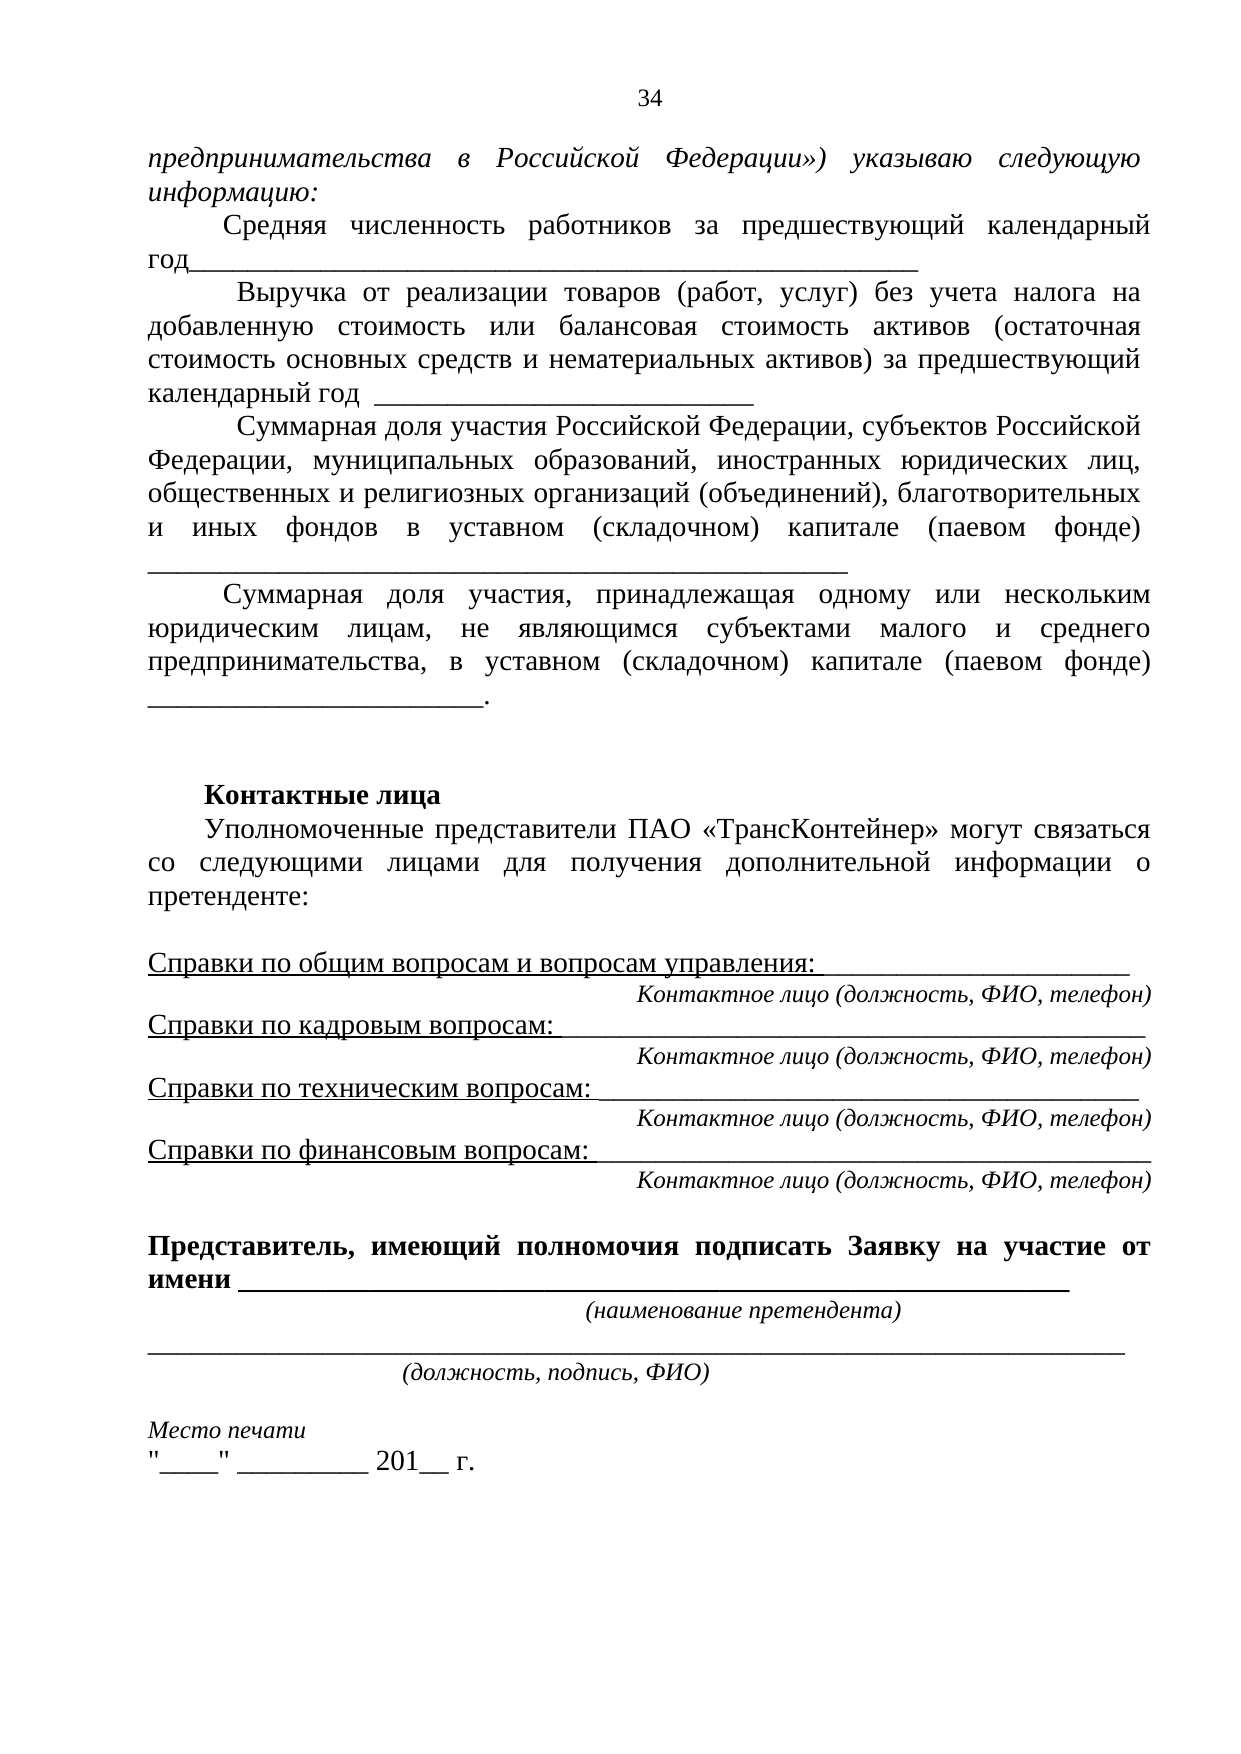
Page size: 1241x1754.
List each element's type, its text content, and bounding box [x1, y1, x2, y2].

text Справки по техническим вопросам: _____________________________________ [148, 1070, 1152, 1103]
text "____" _________ 201__ г. [148, 1443, 1152, 1477]
text Контактное лицо (должность, ФИО, телефон) [148, 1166, 1152, 1194]
text Средняя численность работников за предшествующий календарный год__________________________________________________ [148, 207, 1152, 274]
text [148, 140, 1142, 207]
subtitle Представитель, имеющий полномочия подписать Заявку на участие от имени _________________________________________________________ [148, 1228, 1152, 1295]
text Контактное лицо (должность, ФИО, телефон) [148, 1041, 1152, 1070]
text Уполномоченные представители ПАО «ТрансКонтейнер» могут связаться со следующими лицами для получения дополнительной информации о претенденте: [148, 811, 1152, 912]
text Справки по кадровым вопросам: ________________________________________ [148, 1007, 1152, 1041]
text (наименование претендента) [148, 1295, 1152, 1324]
text Контактное лицо (должность, ФИО, телефон) [148, 979, 1152, 1007]
text ___________________________________________________________________ [148, 1324, 1152, 1357]
text Место печати [148, 1415, 1152, 1443]
list Выручка от реализации товаров (работ, услуг) без учета налога на добавленную стоимость или балансовая стоимость активов (остаточная стоимость основных средств и нематериальных активов) за предшествующий календарный год __________________________ [148, 274, 1142, 408]
list Суммарная доля участия Российской Федерации, субъектов Российской Федерации, муниципальных образований, иностранных юридических лиц, общественных и религиозных организаций (объединений), благотворительных и иных фондов в уставном (складочном) капитале (паевом фонде) ________________________________________________ [148, 408, 1142, 576]
text Контактные лица [148, 777, 1152, 811]
text Справки по финансовым вопросам: ______________________________________ [148, 1132, 1152, 1166]
text Контактное лицо (должность, ФИО, телефон) [148, 1103, 1152, 1132]
text (должность, подпись, ФИО) [148, 1357, 1152, 1386]
text Суммарная доля участия, принадлежащая одному или нескольким юридическим лицам, не являющимся субъектами малого и среднего предпринимательства, в уставном (складочном) капитале (паевом фонде) _______________________. [148, 576, 1152, 710]
text Справки по общим вопросам и вопросам управления: _____________________ [148, 945, 1152, 979]
